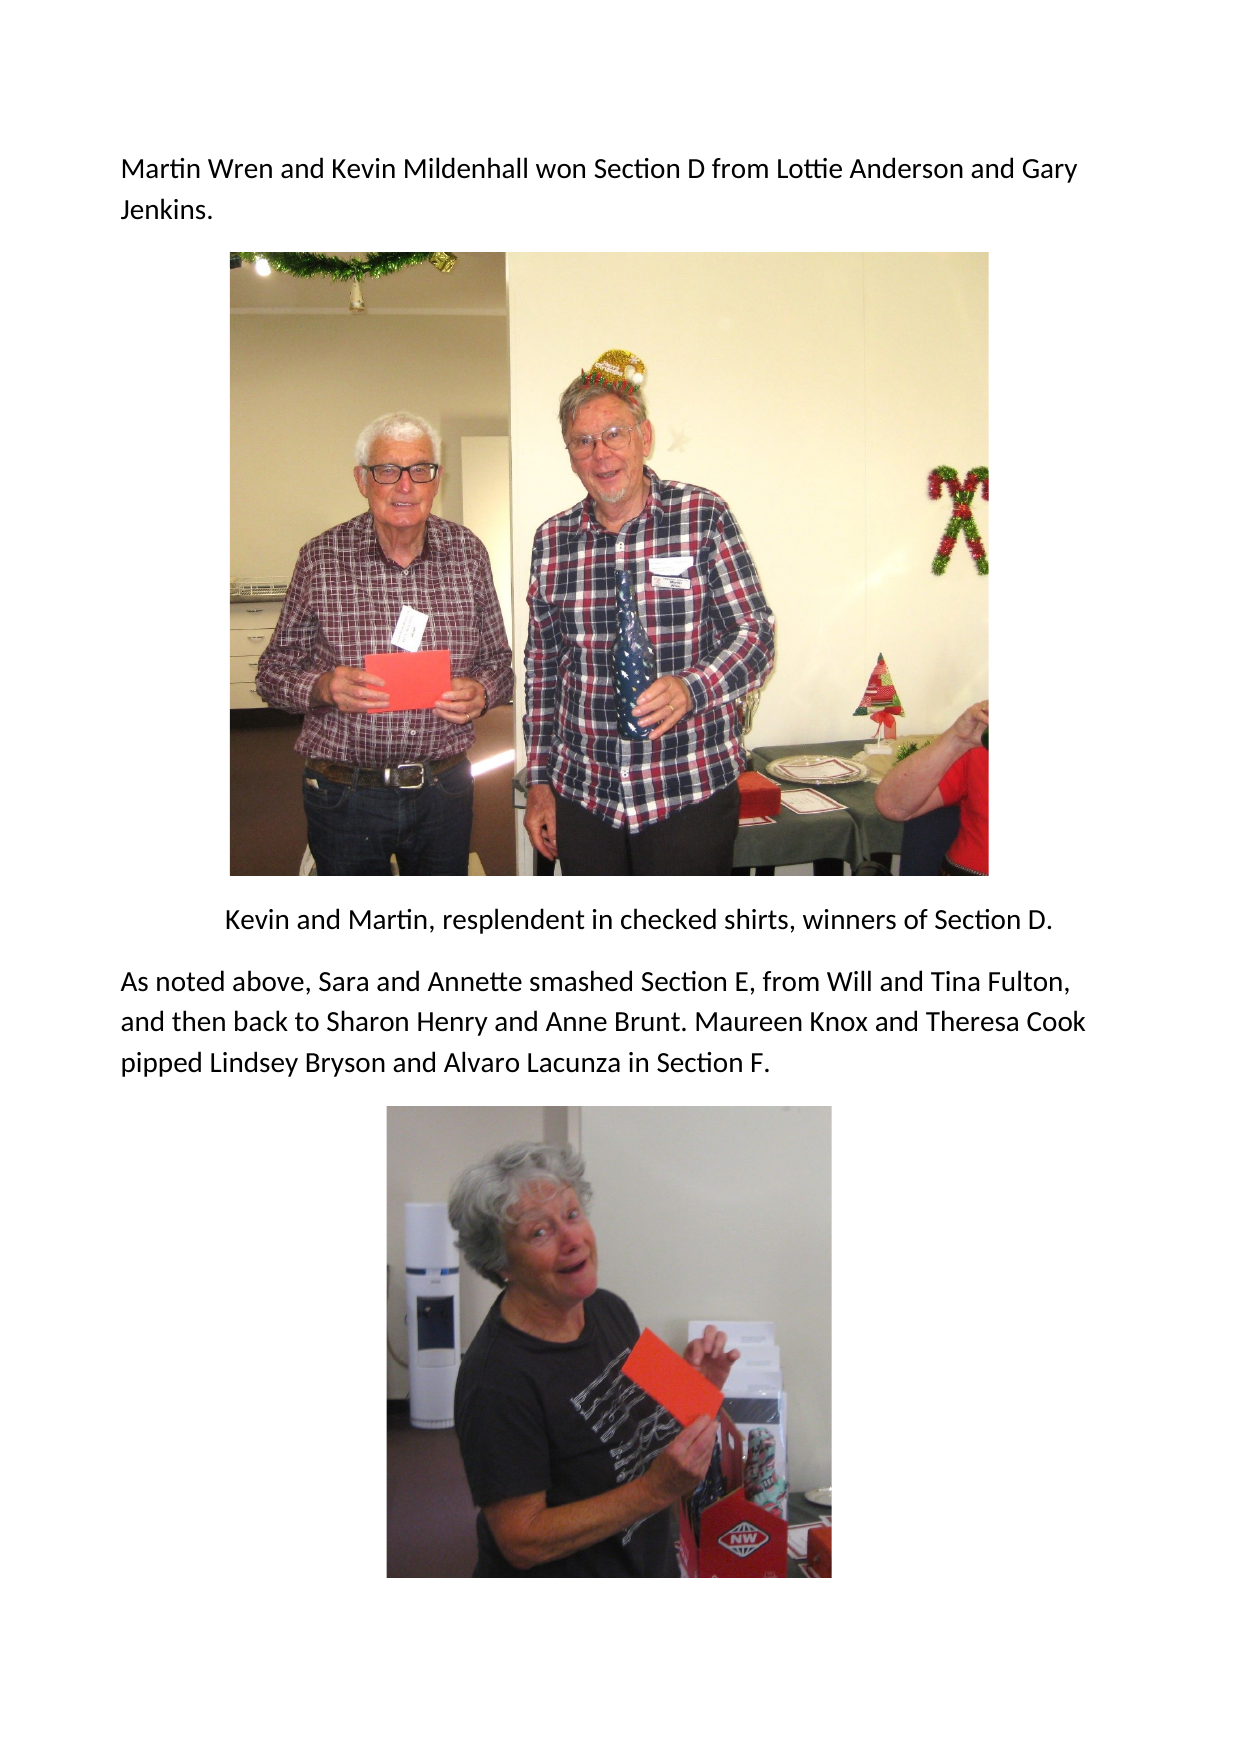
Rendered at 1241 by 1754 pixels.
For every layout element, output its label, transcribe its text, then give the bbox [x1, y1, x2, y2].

text Martin Wren and Kevin Mildenhall won Section D from Lottie Anderson and Gary Jenkins. [120, 150, 1098, 227]
text As noted above, Sara and Annette smashed Section E, from Will and Tina Fulton, and then back to Sharon Henry and Anne Brunt. Maureen Knox and Theresa Cook pipped Lindsey Bryson and Alvaro Lacunza in Section F. [120, 963, 1098, 1080]
picture [386, 1106, 832, 1578]
picture [229, 252, 989, 876]
text Kevin and Martin, resplendent in checked shirts, winners of Section D. [120, 901, 1098, 936]
